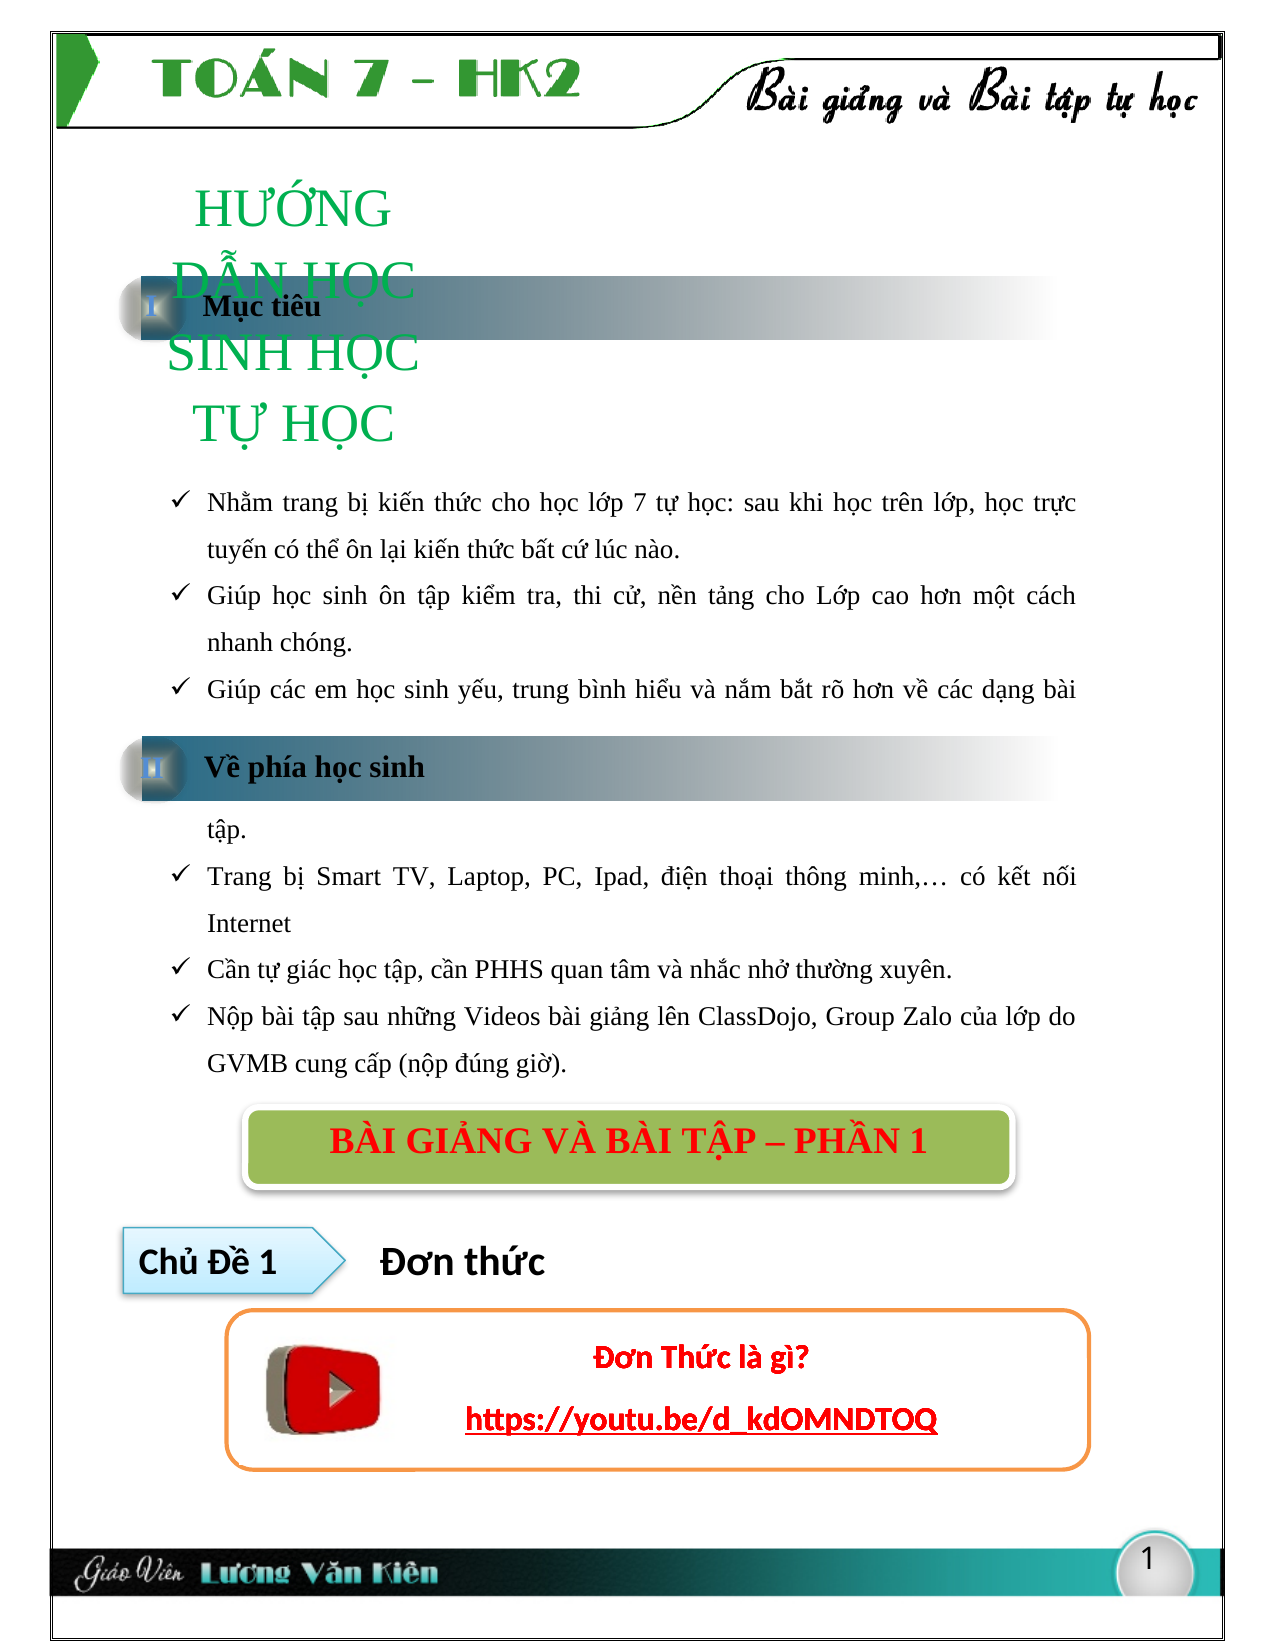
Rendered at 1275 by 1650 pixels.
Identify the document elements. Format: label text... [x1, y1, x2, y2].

picture [56, 34, 1222, 130]
list Trang bị Smart TV, Laptop, PC, Ipad, điện thoại thông minh,… có kết nối Internet [169, 860, 1078, 938]
picture [56, 32, 1224, 130]
list Giúp các em học sinh yếu, trung bình hiểu và nắm bắt rõ hơn về các dạng bài tập. [169, 673, 1078, 845]
picture [53, 1525, 1222, 1606]
list Giúp học sinh ôn tập kiểm tra, thi cử, nền tảng cho Lớp cao hơn một cách nhanh chóng. [169, 579, 1078, 657]
picture [239, 1316, 414, 1465]
list Nhằm trang bị kiến thức cho học lớp 7 tự học: sau khi học trên lớp, học trực tuyến có thể ôn lại kiến thức bất cứ lúc nào. [169, 189, 1078, 564]
list Nộp bài tập sau những Videos bài giảng lên ClassDojo, Group Zalo của lớp do GVMB cung cấp (nộp đúng giờ). [169, 1001, 1078, 1078]
list Cần tự giác học tập, cần PHHS quan tâm và nhắc nhở thường xuyên. [169, 954, 1078, 985]
picture [56, 29, 1227, 130]
